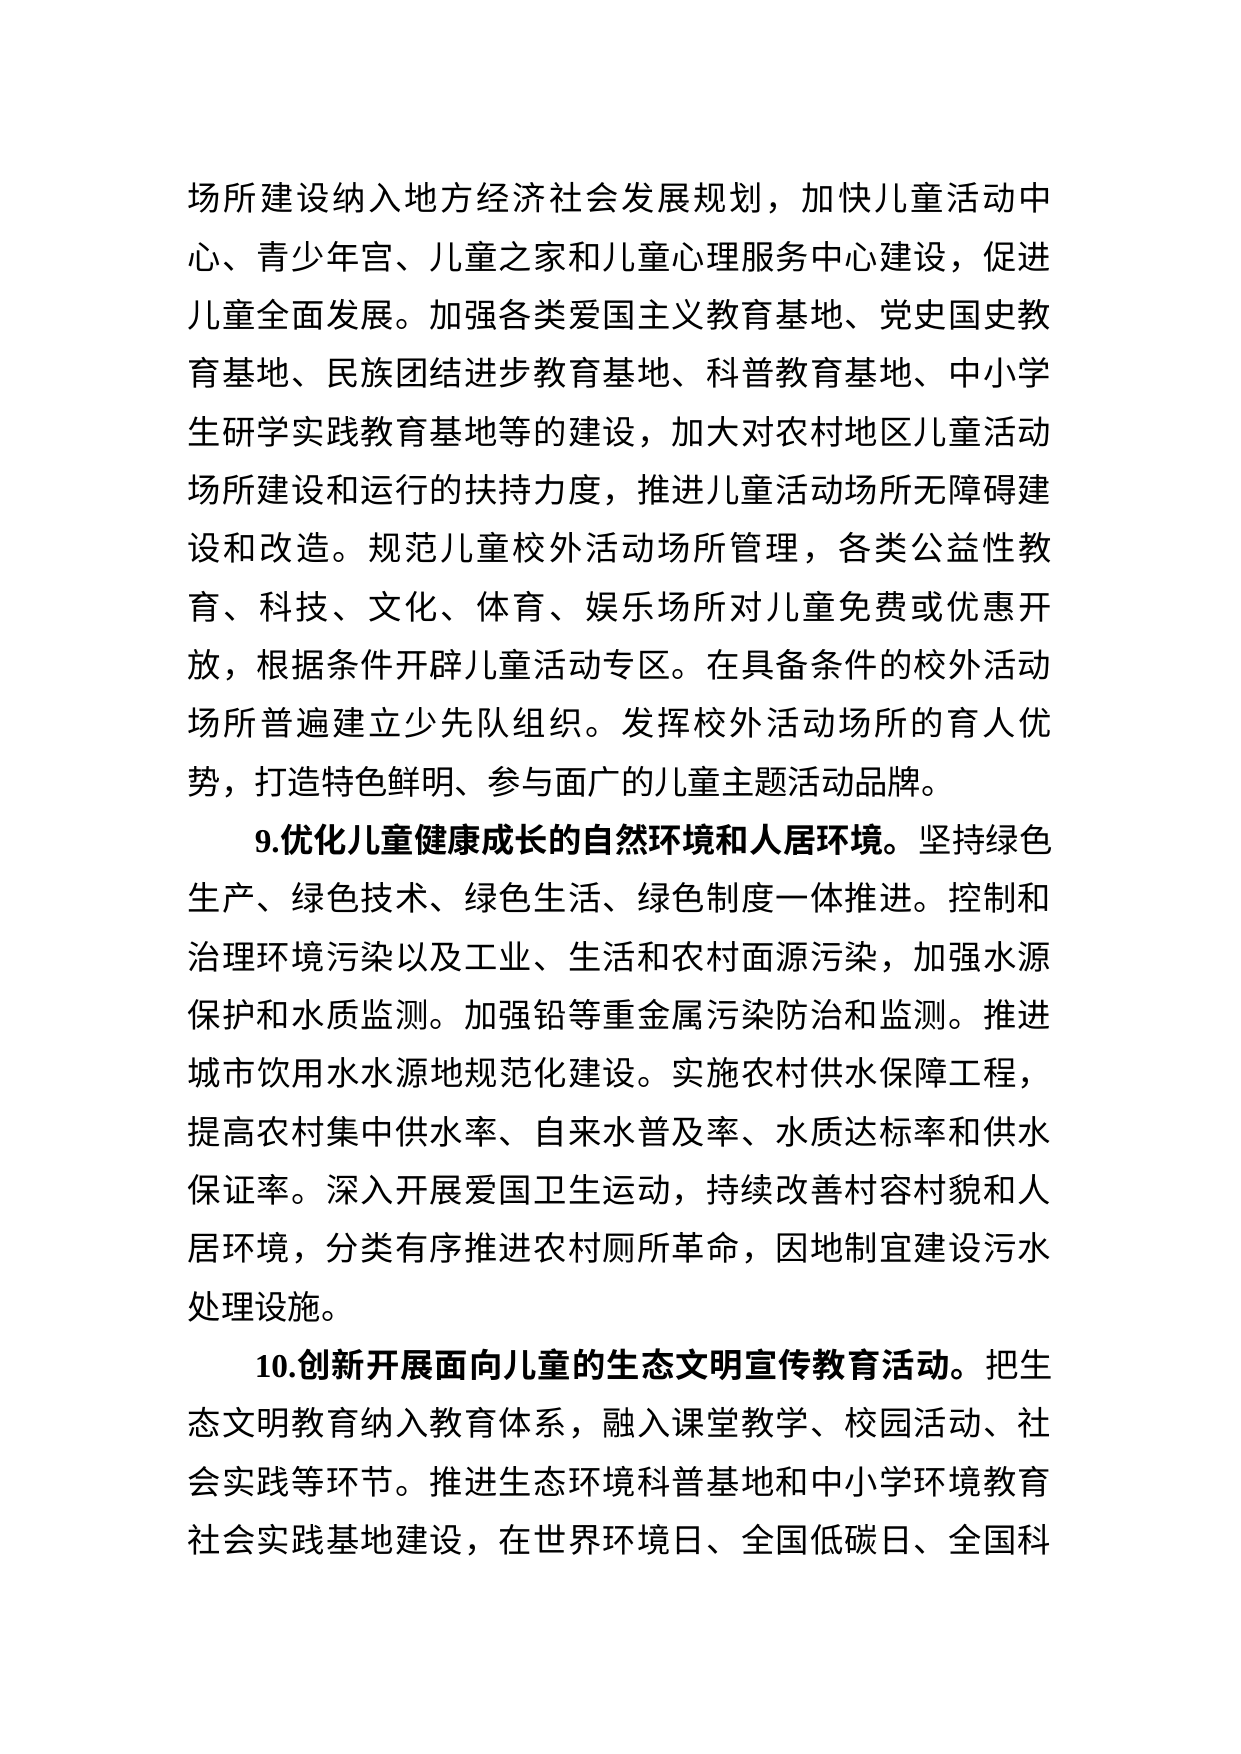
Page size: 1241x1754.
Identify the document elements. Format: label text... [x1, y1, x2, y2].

text 9.优化儿童健康成长的自然环境和人居环境。坚持绿色生产、绿色技术、绿色生活、绿色制度一体推进。控制和治理环境污染以及工业、生活和农村面源污染，加强水源保护和水质监测。加强铅等重金属污染防治和监测。推进城市饮用水水源地规范化建设。实施农村供水保障工程，提高农村集中供水率、自来水普及率、水质达标率和供水保证率。深入开展爱国卫生运动，持续改善村容村貌和人居环境，分类有序推进农村厕所革命，因地制宜建设污水处理设施。 [187, 804, 1053, 1329]
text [187, 162, 1053, 804]
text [187, 1329, 1053, 1562]
